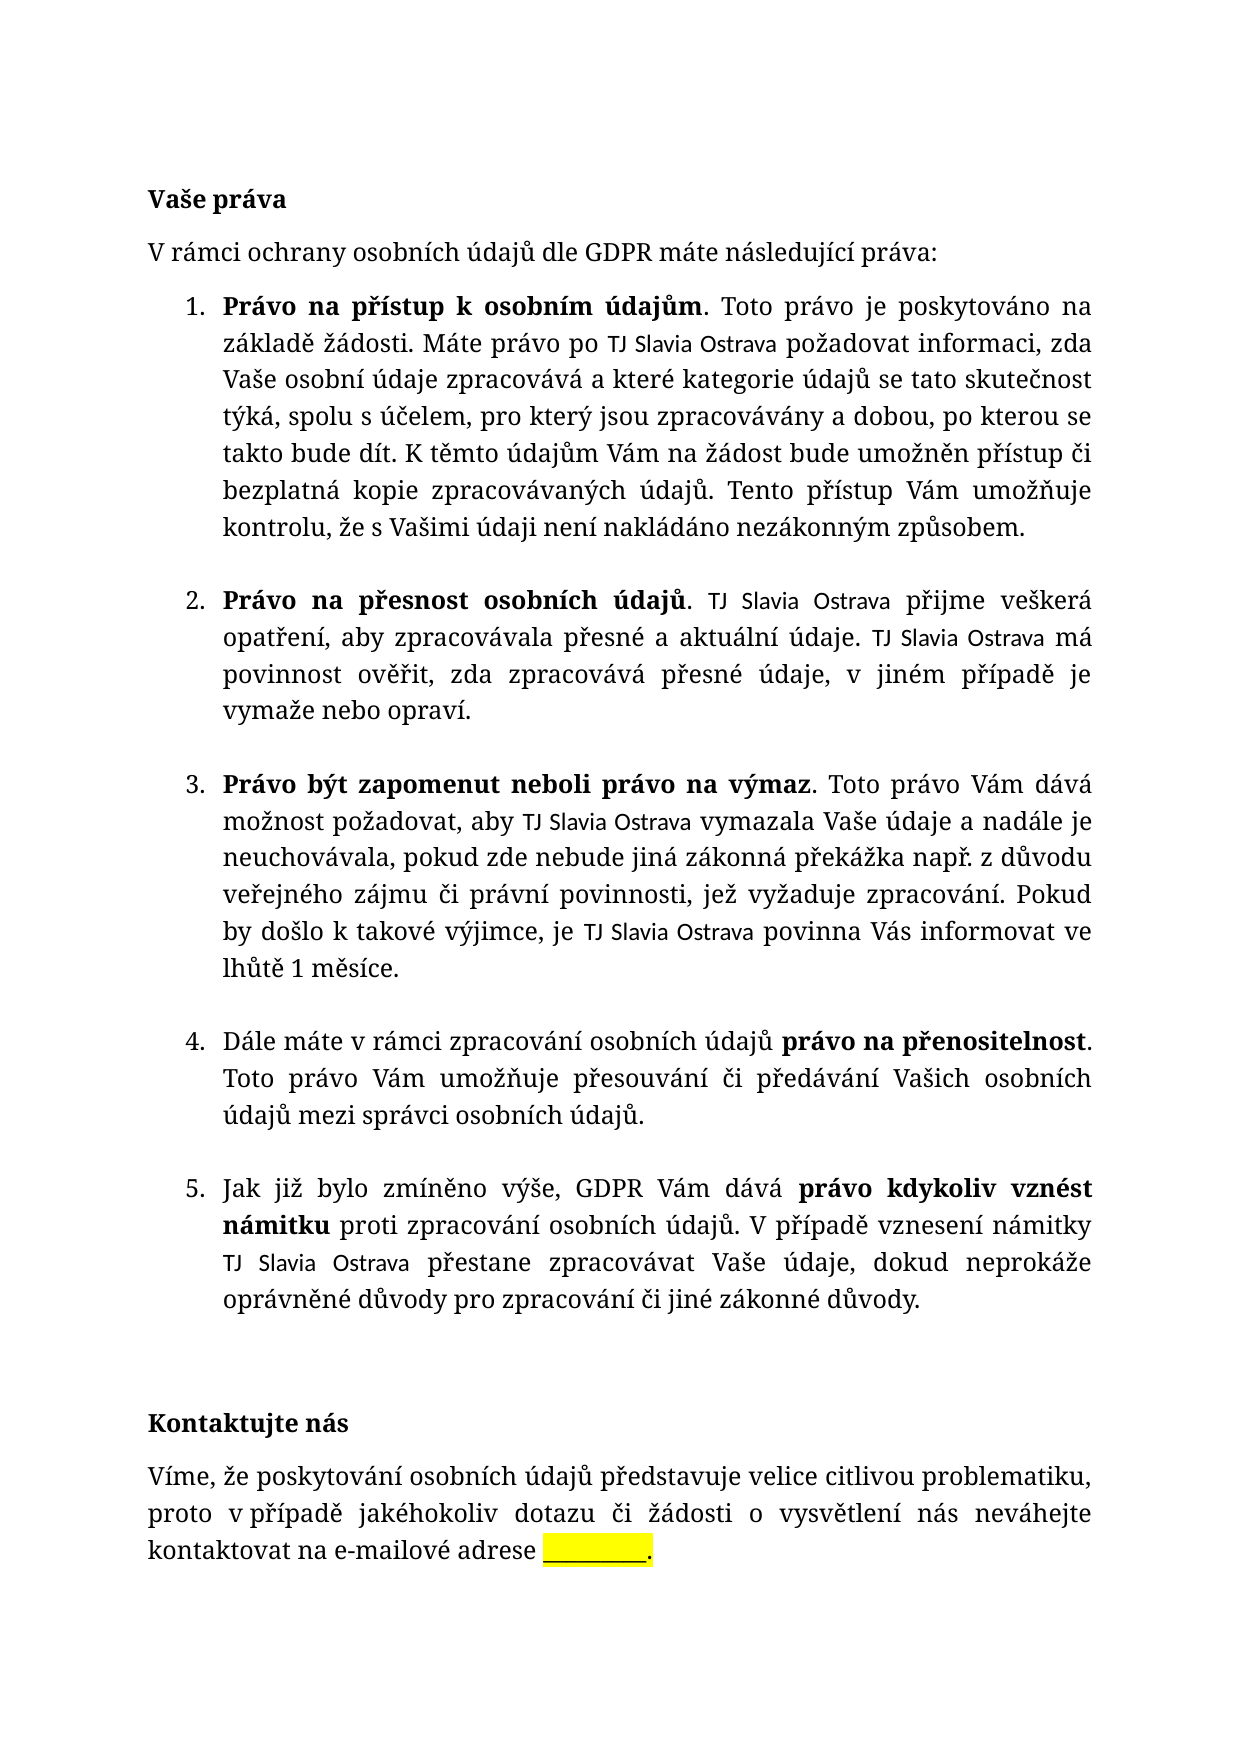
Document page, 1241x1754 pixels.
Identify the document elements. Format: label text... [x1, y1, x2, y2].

text Kontaktujte nás [148, 1406, 1093, 1440]
list Právo být zapomenut neboli právo na výmaz. Toto právo Vám dává možnost požadovat, aby vymazala Vaše údaje a nadále je neuchovávala, pokud zde nebude jiná zákonná překážka např. z důvodu veřejného zájmu či právní povinnosti, jež vyžaduje zpracování. Pokud by došlo k takové výjimce, je povinna Vás informovat ve lhůtě 1 měsíce. [185, 767, 1093, 984]
list Právo na přesnost osobních údajů. přijme veškerá opatření, aby zpracovávala přesné a aktuální údaje. má povinnost ověřit, zda zpracovává přesné údaje, v jiném případě je vymaže nebo opraví. [185, 583, 1093, 727]
list Právo na přístup k osobním údajům. Toto právo je poskytováno na základě žádosti. Máte právo po požadovat informaci, zda Vaše osobní údaje zpracovává a které kategorie údajů se tato skutečnost týká, spolu s účelem, pro který jsou zpracovávány a dobou, po kterou se takto bude dít. K těmto údajům Vám na žádost bude umožněn přístup či bezplatná kopie zpracovávaných údajů. Tento přístup Vám umožňuje kontrolu, že s Vašimi údaji není nakládáno nezákonným způsobem. [185, 288, 1093, 543]
list Dále máte v rámci zpracování osobních údajů právo na přenositelnost. Toto právo Vám umožňuje přesouvání či předávání Vašich osobních údajů mezi správci osobních údajů. [185, 1024, 1093, 1132]
text V rámci ochrany osobních údajů dle GDPR máte následující práva: [148, 235, 1093, 269]
text Víme, že poskytování osobních údajů představuje velice citlivou problematiku, proto v případě jakéhokoliv dotazu či žádosti o vysvětlení nás neváhejte kontaktovat na e-mailové adrese _________. [148, 1459, 1093, 1567]
text Vaše práva [148, 182, 1093, 216]
list Jak již bylo zmíněno výše, GDPR Vám dává právo kdykoliv vznést námitku proti zpracování osobních údajů. V případě vznesení námitky přestane zpracovávat Vaše údaje, dokud neprokáže oprávněné důvody pro zpracování či jiné zákonné důvody. [185, 1171, 1093, 1315]
